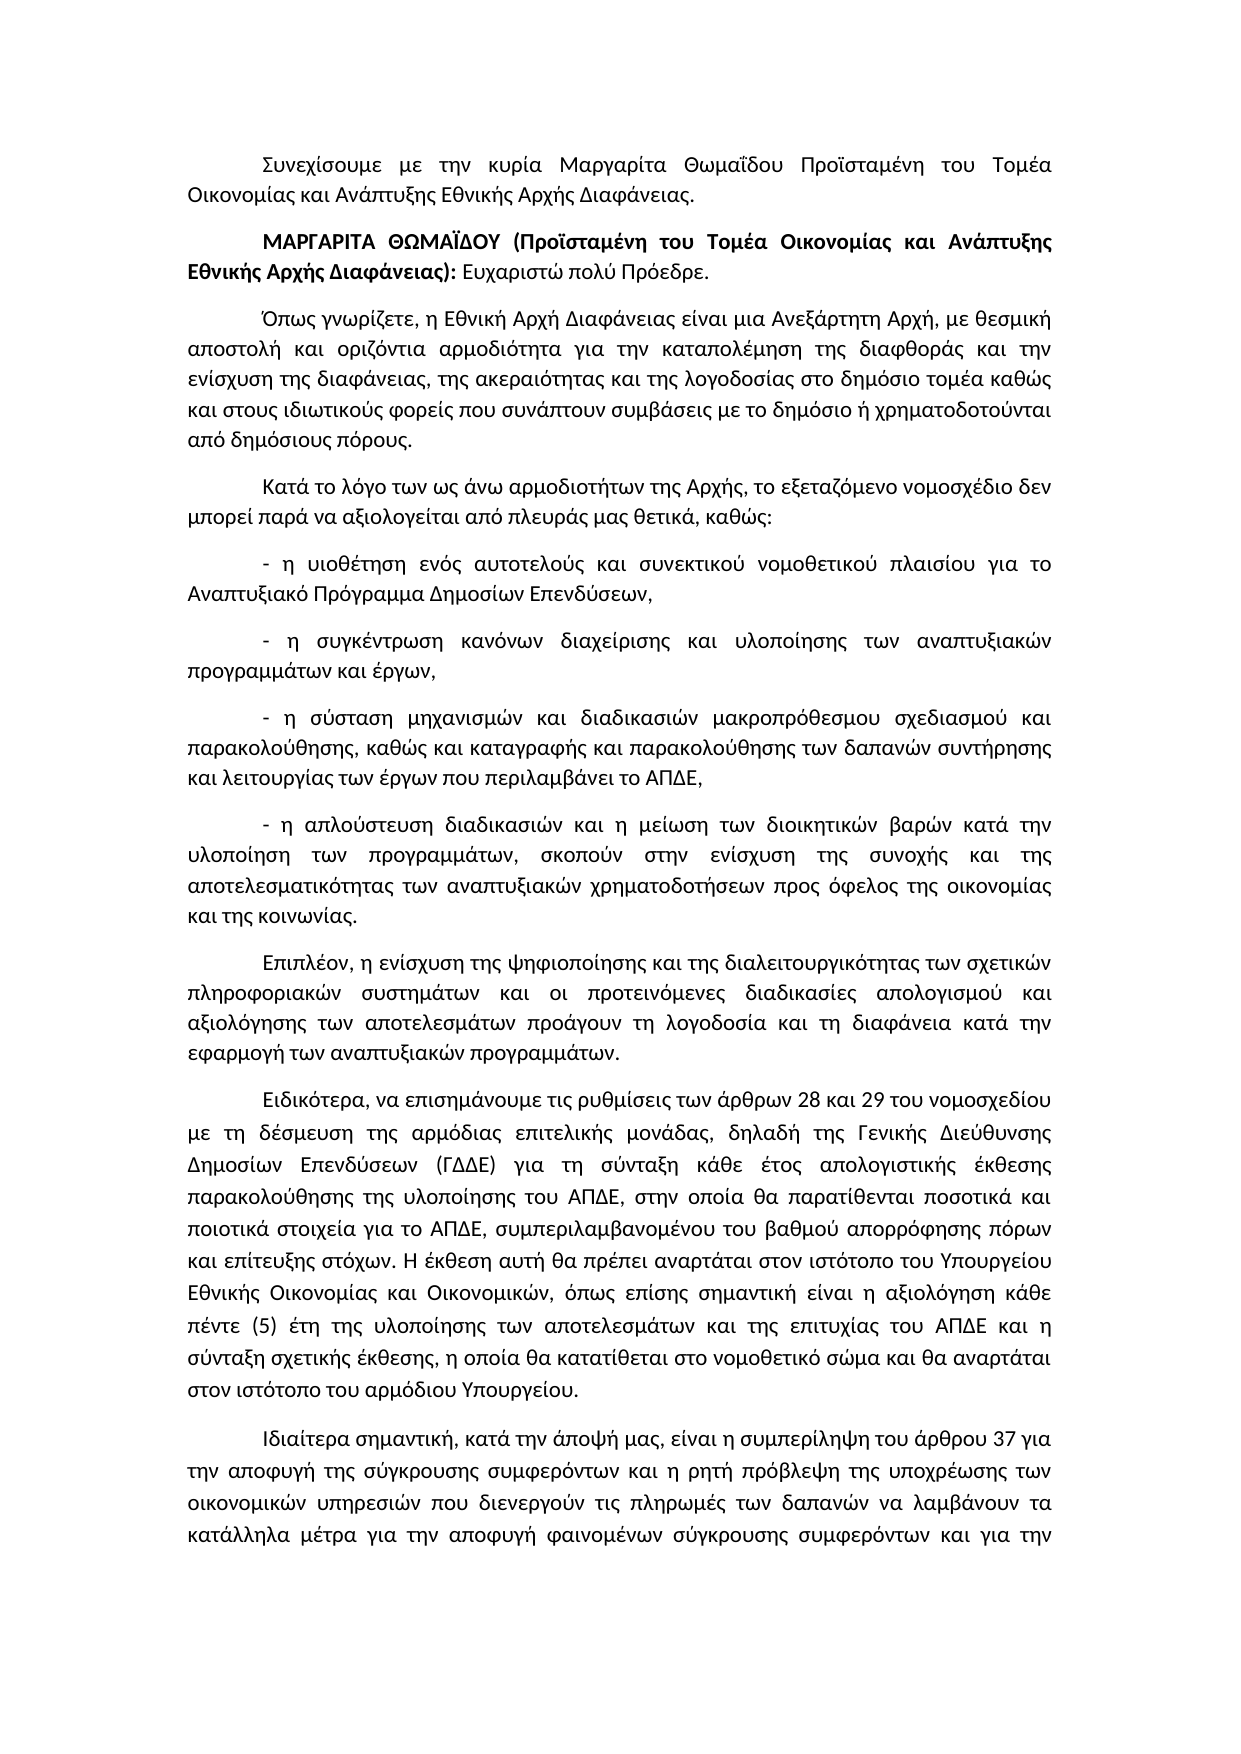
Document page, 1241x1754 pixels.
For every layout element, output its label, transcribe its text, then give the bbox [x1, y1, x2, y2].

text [187, 1424, 1053, 1548]
text Κατά το λόγο των ως άνω αρμοδιοτήτων της Αρχής, το εξεταζόμενο νομοσχέδιο δεν μπορεί παρά να αξιολογείται από πλευράς μας θετικά, καθώς: [187, 472, 1053, 530]
text Συνεχίσουμε με την κυρία Μαργαρίτα Θωμαΐδου Προϊσταμένη του Τομέα Οικονομίας και Ανάπτυξης Εθνικής Αρχής Διαφάνειας. [187, 150, 1053, 208]
text Επιπλέον, η ενίσχυση της ψηφιοποίησης και της διαλειτουργικότητας των σχετικών πληροφοριακών συστημάτων και οι προτεινόμενες διαδικασίες απολογισμού και αξιολόγησης των αποτελεσμάτων προάγουν τη λογοδοσία και τη διαφάνεια κατά την εφαρμογή των αναπτυξιακών προγραμμάτων. [187, 948, 1053, 1067]
text Ειδικότερα, να επισημάνουμε τις ρυθμίσεις των άρθρων 28 και 29 του νομοσχεδίου με τη δέσμευση της αρμόδιας επιτελικής μονάδας, δηλαδή της Γενικής Διεύθυνσης Δημοσίων Επενδύσεων (ΓΔΔΕ) για τη σύνταξη κάθε έτος απολογιστικής έκθεσης παρακολούθησης της υλοποίησης του ΑΠΔΕ, στην οποία θα παρατίθενται ποσοτικά και ποιοτικά στοιχεία για το ΑΠΔΕ, συμπεριλαμβανομένου του βαθμού απορρόφησης πόρων και επίτευξης στόχων. Η έκθεση αυτή θα πρέπει αναρτάται στον ιστότοπο του Υπουργείου Εθνικής Οικονομίας και Οικονομικών, όπως επίσης σημαντική είναι η αξιολόγηση κάθε πέντε (5) έτη της υλοποίησης των αποτελεσμάτων και της επιτυχίας του ΑΠΔΕ και η σύνταξη σχετικής έκθεσης, η οποία θα κατατίθεται στο νομοθετικό σώμα και θα αναρτάται στον ιστότοπο του αρμόδιου Υπουργείου. [187, 1085, 1053, 1403]
text - η υιοθέτηση ενός αυτοτελούς και συνεκτικού νομοθετικού πλαισίου για το Αναπτυξιακό Πρόγραμμα Δημοσίων Επενδύσεων, [187, 549, 1053, 607]
text ΜΑΡΓΑΡΙΤΑ ΘΩΜΑΪΔΟΥ (Προϊσταμένη του Τομέα Οικονομίας και Ανάπτυξης Εθνικής Αρχής Διαφάνειας): Ευχαριστώ πολύ Πρόεδρε. [187, 227, 1053, 285]
text Όπως γνωρίζετε, η Εθνική Αρχή Διαφάνειας είναι μια Ανεξάρτητη Αρχή, με θεσμική αποστολή και οριζόντια αρμοδιότητα για την καταπολέμηση της διαφθοράς και την ενίσχυση της διαφάνειας, της ακεραιότητας και της λογοδοσίας στο δημόσιο τομέα καθώς και στους ιδιωτικούς φορείς που συνάπτουν συμβάσεις με το δημόσιο ή χρηματοδοτούνται από δημόσιους πόρους. [187, 304, 1053, 453]
text - η συγκέντρωση κανόνων διαχείρισης και υλοποίησης των αναπτυξιακών προγραμμάτων και έργων, [187, 626, 1053, 684]
text - η απλούστευση διαδικασιών και η μείωση των διοικητικών βαρών κατά την υλοποίηση των προγραμμάτων, σκοπούν στην ενίσχυση της συνοχής και της αποτελεσματικότητας των αναπτυξιακών χρηματοδοτήσεων προς όφελος της οικονομίας και της κοινωνίας. [187, 810, 1053, 929]
text - η σύσταση μηχανισμών και διαδικασιών μακροπρόθεσμου σχεδιασμού και παρακολούθησης, καθώς και καταγραφής και παρακολούθησης των δαπανών συντήρησης και λειτουργίας των έργων που περιλαμβάνει το ΑΠΔΕ, [187, 703, 1053, 792]
